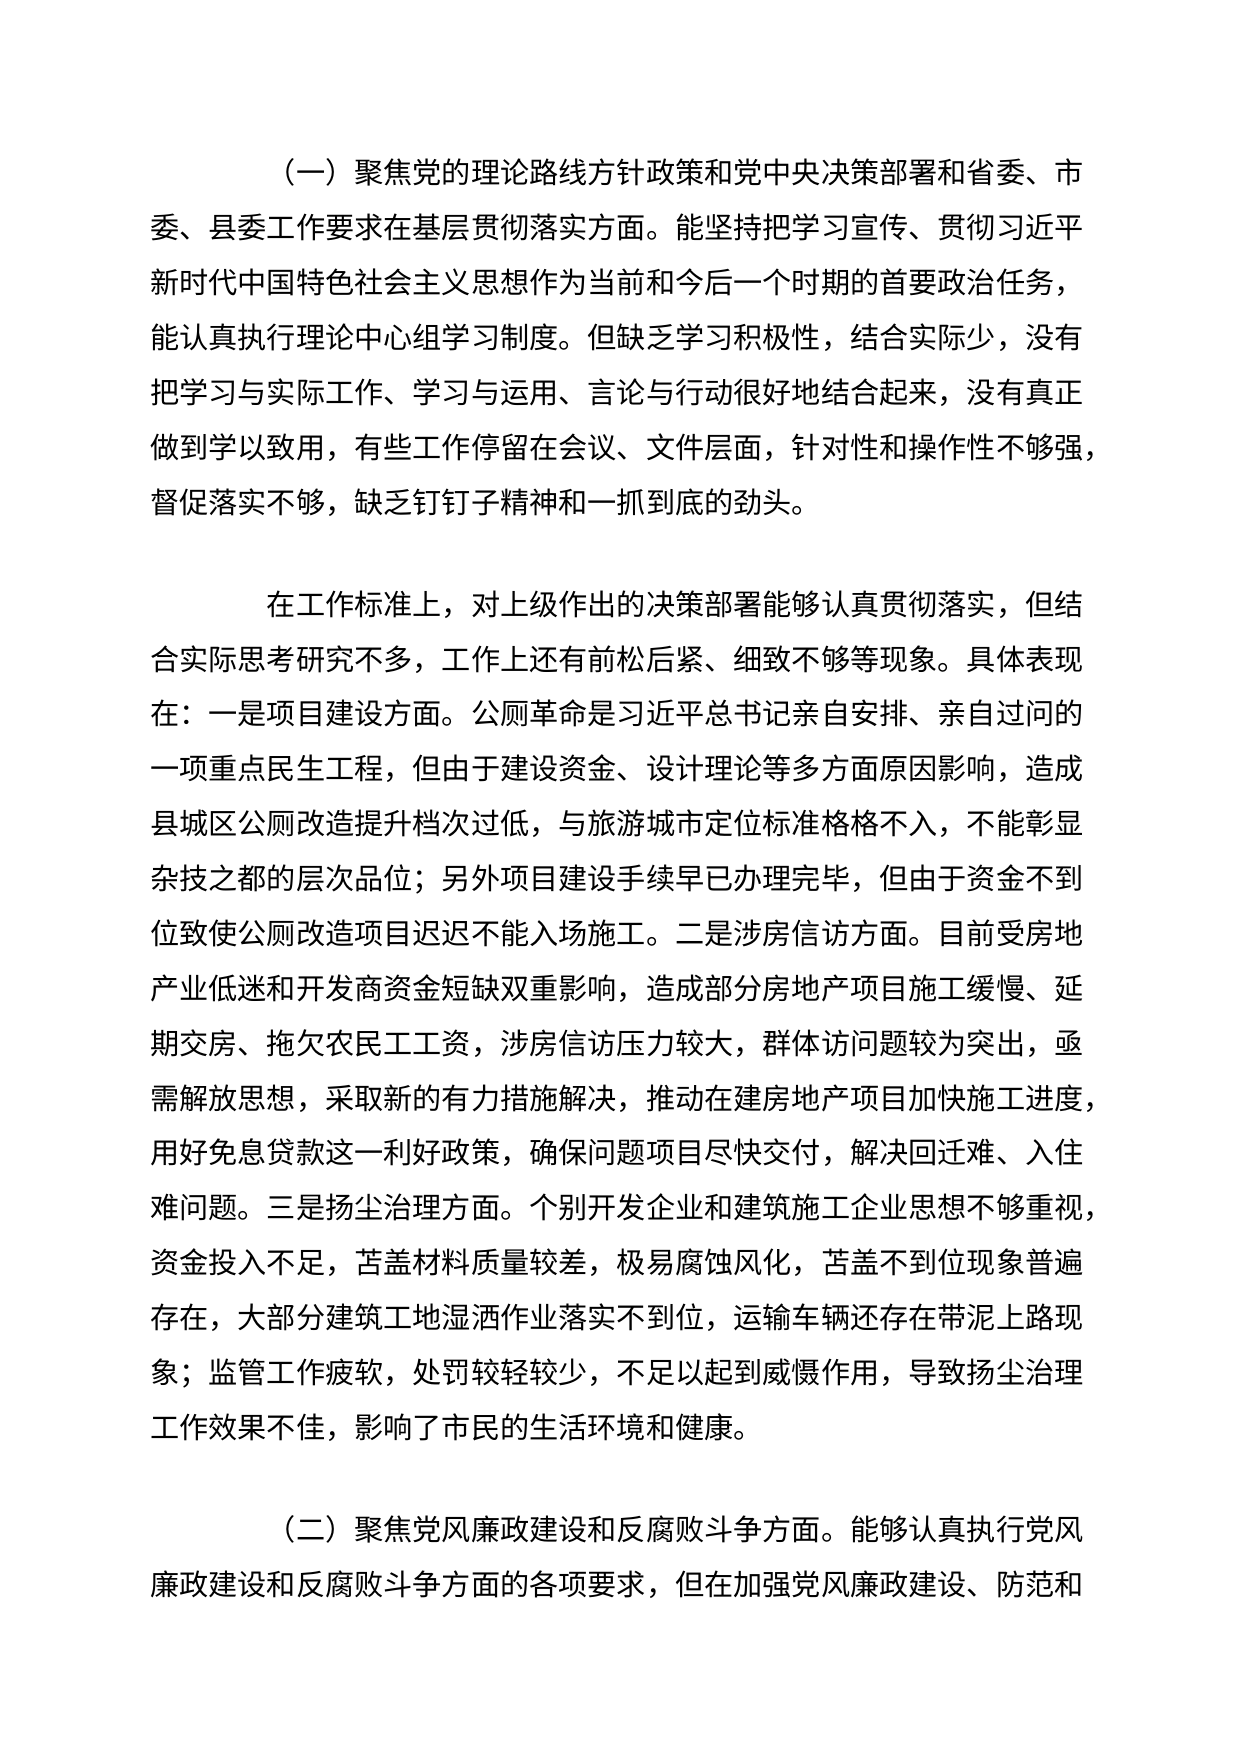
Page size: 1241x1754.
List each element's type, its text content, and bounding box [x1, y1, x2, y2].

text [150, 1506, 1090, 1603]
text （一）聚焦党的理论路线方针政策和党中央决策部署和省委、市委、县委工作要求在基层贯彻落实方面。能坚持把学习宣传、贯彻习近平新时代中国特色社会主义思想作为当前和今后一个时期的首要政治任务，能认真执行理论中心组学习制度。但缺乏学习积极性，结合实际少，没有把学习与实际工作、学习与运用、言论与行动很好地结合起来，没有真正做到学以致用，有些工作停留在会议、文件层面，针对性和操作性不够强，督促落实不够，缺乏钉钉子精神和一抓到底的劲头。 [150, 150, 1090, 522]
text 在工作标准上，对上级作出的决策部署能够认真贯彻落实，但结合实际思考研究不多，工作上还有前松后紧、细致不够等现象。具体表现在：一是项目建设方面。公厕革命是习近平总书记亲自安排、亲自过问的一项重点民生工程，但由于建设资金、设计理论等多方面原因影响，造成县城区公厕改造提升档次过低，与旅游城市定位标准格格不入，不能彰显杂技之都的层次品位；另外项目建设手续早已办理完毕，但由于资金不到位致使公厕改造项目迟迟不能入场施工。二是涉房信访方面。目前受房地产业低迷和开发商资金短缺双重影响，造成部分房地产项目施工缓慢、延期交房、拖欠农民工工资，涉房信访压力较大，群体访问题较为突出，亟需解放思想，采取新的有力措施解决，推动在建房地产项目加快施工进度，用好免息贷款这一利好政策，确保问题项目尽快交付，解决回迁难、入住难问题。三是扬尘治理方面。个别开发企业和建筑施工企业思想不够重视，资金投入不足，苫盖材料质量较差，极易腐蚀风化，苫盖不到位现象普遍存在，大部分建筑工地湿洒作业落实不到位，运输车辆还存在带泥上路现象；监管工作疲软，处罚较轻较少，不足以起到威慑作用，导致扬尘治理工作效果不佳，影响了市民的生活环境和健康。 [150, 581, 1090, 1447]
